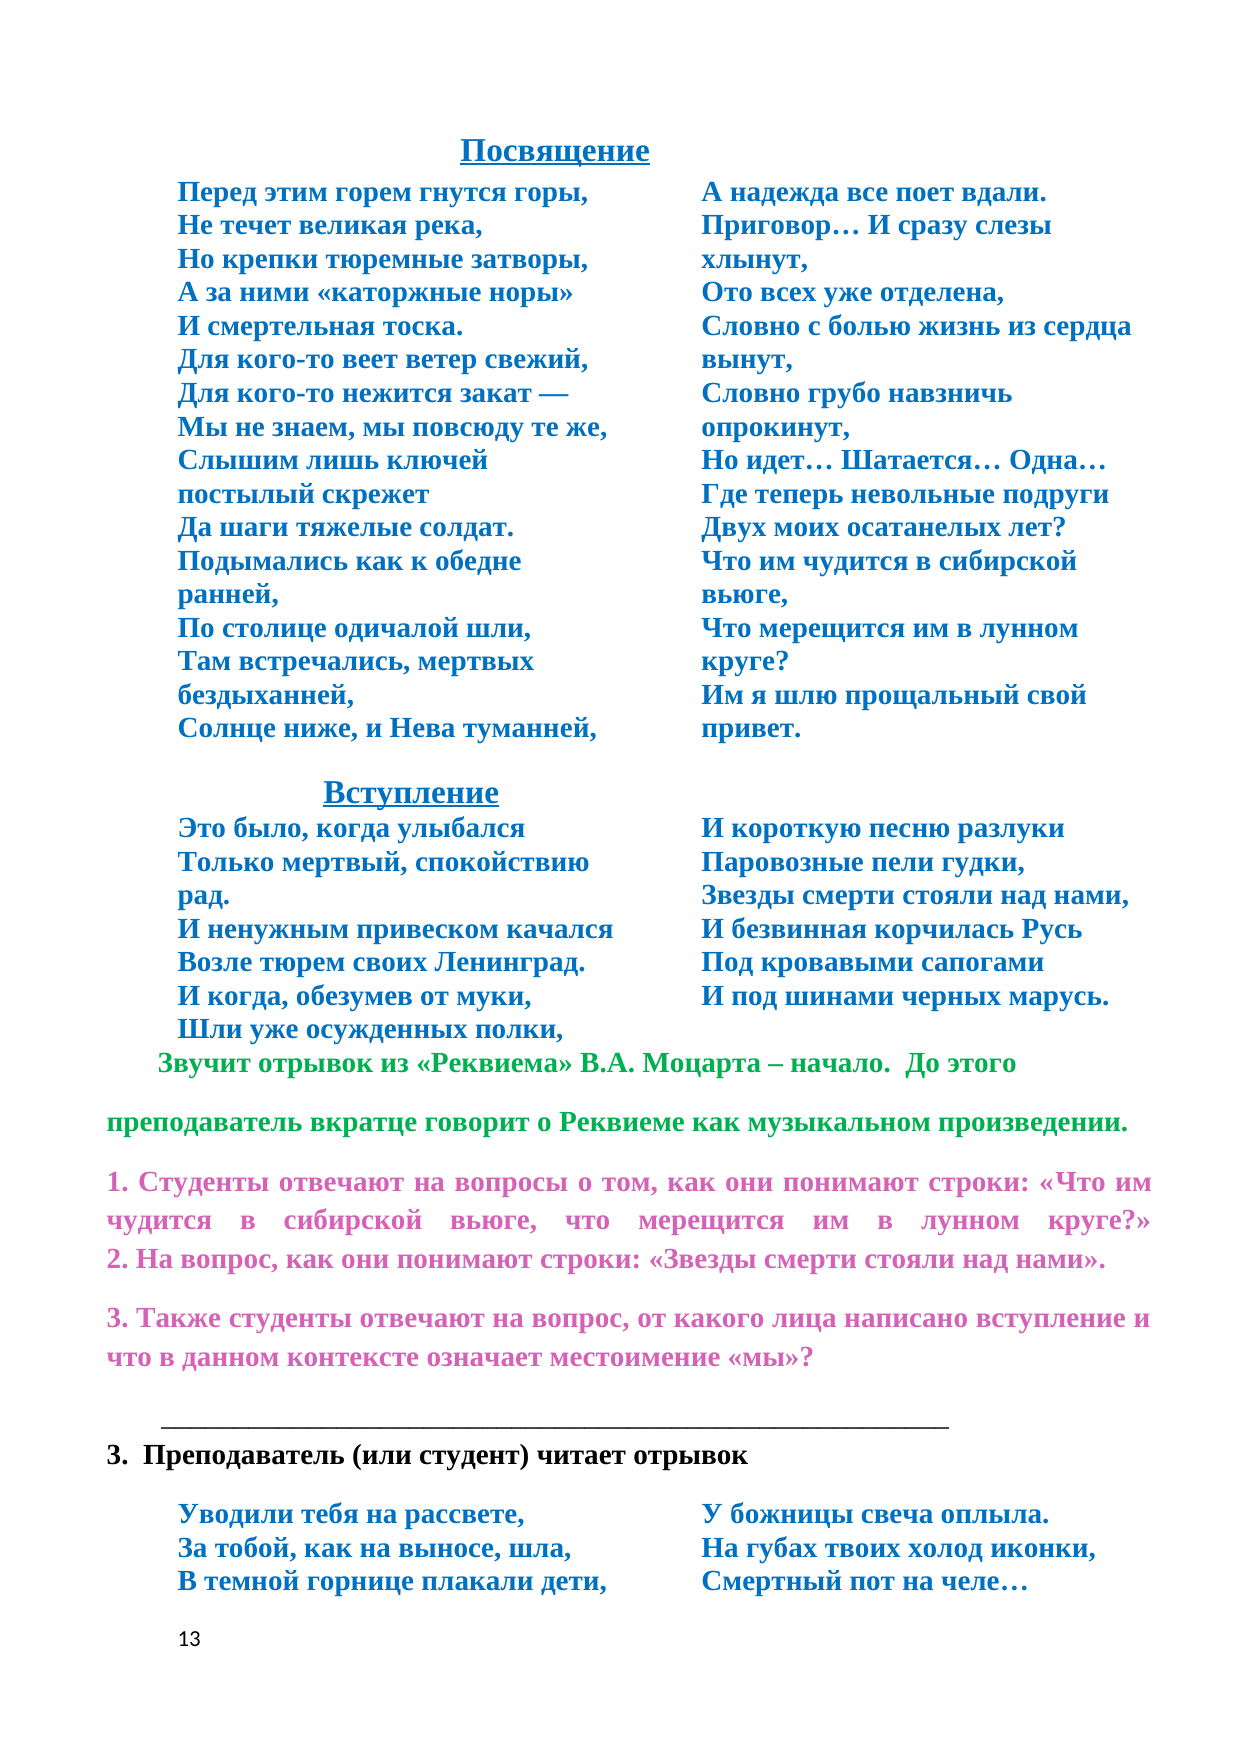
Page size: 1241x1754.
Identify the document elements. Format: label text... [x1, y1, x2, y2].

text Это было, когда улыбался Только мертвый, спокойствию рад. И ненужным привеском качался Возле тюрем своих Ленинград. И когда, обезумев от муки, Шли уже осужденных полки, И короткую песню разлуки Паровозные пели гудки, Звезды смерти стояли над нами, И безвинная корчилась Русь Под кровавыми сапогами И под шинами черных марусь. [701, 810, 1152, 1012]
text 3. Также студенты отвечают на вопрос, от какого лица написано вступление и что в данном контексте означает местоимение «мы»? [106, 1300, 1152, 1372]
text ______________________________________________________ [59, 1398, 1193, 1432]
text 3. Преподаватель (или студент) читает отрывок [106, 1437, 1152, 1470]
text Это было, когда улыбался Только мертвый, спокойствию рад. И ненужным привеском качался Возле тюрем своих Ленинград. И когда, обезумев от муки, Шли уже осужденных полки, И короткую песню разлуки Паровозные пели гудки, Звезды смерти стояли над нами, И безвинная корчилась Русь Под кровавыми сапогами И под шинами черных марусь. [177, 810, 627, 1045]
text Звучит отрывок из «Реквиема» В.А. Моцарта – начало. До этого [106, 1045, 1152, 1079]
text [177, 1496, 627, 1597]
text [701, 1496, 1152, 1597]
text Перед этим горем гнутся горы, Не течет великая река, Но крепки тюремные затворы, А за ними «каторжные норы» И смертельная тоска. Для кого-то веет ветер свежий, Для кого-то нежится закат — Мы не знаем, мы повсюду те же, Слышим лишь ключей постылый скрежет Да шаги тяжелые солдат. Подымались как к обедне ранней, По столице одичалой шли, Там встречались, мертвых бездыханней, Солнце ниже, и Нева туманней, А надежда все поет вдали. Приговор… И сразу слезы хлынут, Ото всех уже отделена, Словно с болью жизнь из сердца вынут, Словно грубо навзничь опрокинут, Но идет… Шатается… Одна… Где теперь невольные подруги Двух моих осатанелых лет? Что им чудится в сибирской вьюге, Что мерещится им в лунном круге? Им я шлю прощальный свой привет. [177, 174, 627, 744]
text Посвящение [59, 130, 1193, 168]
text преподаватель вкратце говорит о Реквиеме как музыкальном произведении. [106, 1104, 1152, 1138]
text Перед этим горем гнутся горы, Не течет великая река, Но крепки тюремные затворы, А за ними «каторжные норы» И смертельная тоска. Для кого-то веет ветер свежий, Для кого-то нежится закат — Мы не знаем, мы повсюду те же, Слышим лишь ключей постылый скрежет Да шаги тяжелые солдат. Подымались как к обедне ранней, По столице одичалой шли, Там встречались, мертвых бездыханней, Солнце ниже, и Нева туманней, А надежда все поет вдали. Приговор… И сразу слезы хлынут, Ото всех уже отделена, Словно с болью жизнь из сердца вынут, Словно грубо навзничь опрокинут, Но идет… Шатается… Одна… Где теперь невольные подруги Двух моих осатанелых лет? Что им чудится в сибирской вьюге, Что мерещится им в лунном круге? Им я шлю прощальный свой привет. [701, 174, 1152, 744]
text 1. Студенты отвечают на вопросы о том, как они понимают строки: «Что им чудится в сибирской вьюге, что мерещится им в лунном круге?» 2. На вопрос, как они понимают строки: «Звезды смерти стояли над нами». [106, 1164, 1152, 1274]
text Вступление [177, 772, 1152, 810]
